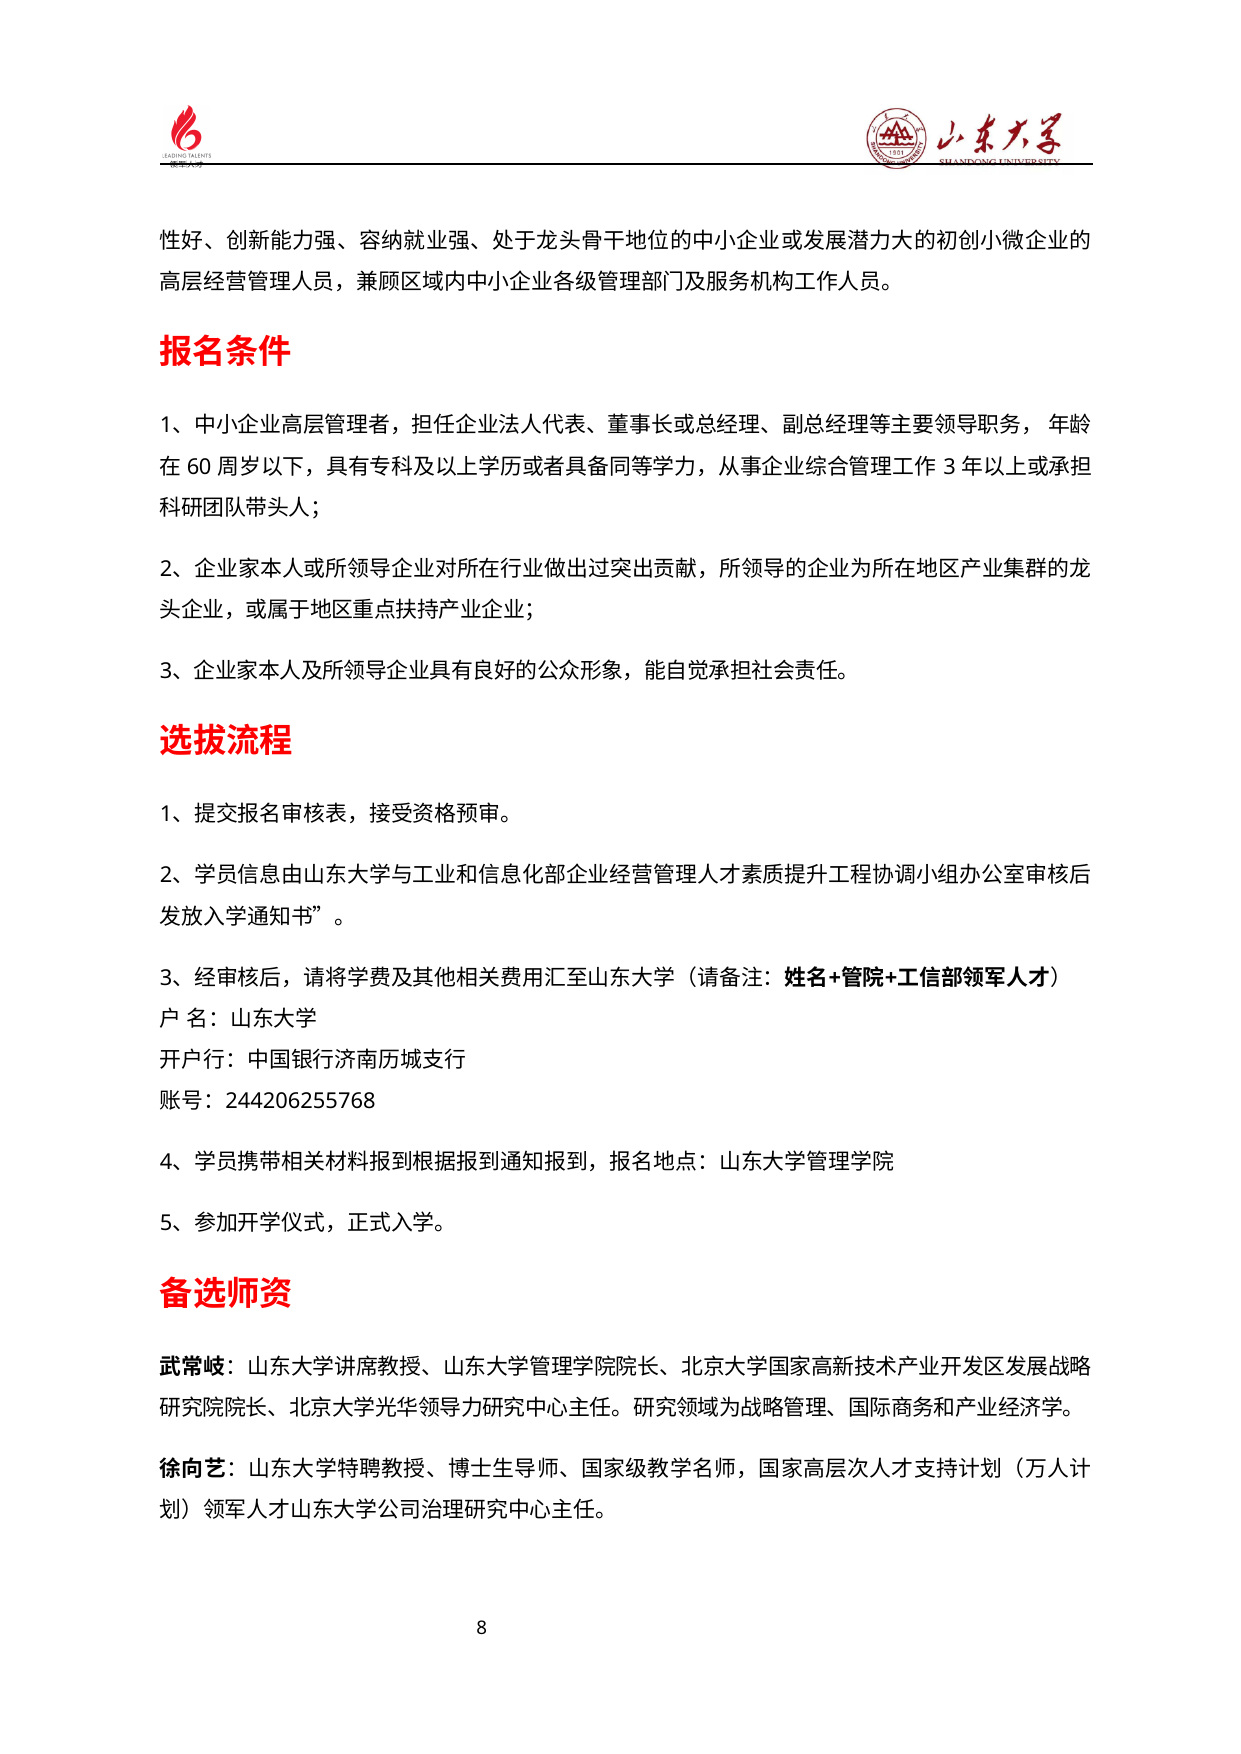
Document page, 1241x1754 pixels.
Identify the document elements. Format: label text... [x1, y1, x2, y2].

text 1、提交报名审核表，接受资格预审。 [159, 796, 1093, 828]
text 开户行：中国银行济南历城支行 [159, 1042, 1093, 1074]
text 2、学员信息由山东大学与工业和信息化部企业经营管理人才素质提升工程协调小组办公室审核后发放入学通知书”。 [159, 857, 1093, 930]
text 账号：244206255768 [159, 1083, 1093, 1115]
text 户 名：山东大学 [159, 1001, 1093, 1033]
text 3、企业家本人及所领导企业具有良好的公众形象，能自觉承担社会责任。 [159, 653, 1093, 685]
text 5、参加开学仪式，正式入学。 [159, 1205, 1093, 1237]
text 1、中小企业高层管理者，担任企业法人代表、董事长或总经理、副总经理等主要领导职务， 年龄在 60 周岁以下，具有专科及以上学历或者具备同等学力，从事企业综合管理工作 3 年以上或承担科研团队带头人； [159, 407, 1093, 522]
picture [856, 165, 1074, 175]
text 徐向艺：山东大学特聘教授、博士生导师、国家级教学名师，国家高层次人才支持计划（万人计划）领军人才山东大学公司治理研究中心主任。 [159, 1451, 1093, 1524]
text 3、经审核后，请将学费及其他相关费用汇至山东大学（请备注：姓名+管院+工信部领军人才） [159, 960, 1093, 991]
text 备选师资 [159, 1266, 1093, 1314]
text 选拔流程 [159, 714, 1093, 762]
picture [856, 96, 1074, 163]
text 武常岐：山东大学讲席教授、山东大学管理学院院长、北京大学国家高新技术产业开发区发展战略研究院院长、北京大学光华领导力研究中心主任。研究领域为战略管理、国际商务和产业经济学。 [159, 1349, 1093, 1422]
text 4、学员携带相关材料报到根据报到通知报到，报名地点：山东大学管理学院 [159, 1144, 1093, 1176]
text 报名条件 [159, 325, 1093, 373]
text 计划招生对象主要为中小企业负责人或企业高级管理人员。培训对象主要为所在区域内成长性好、创新能力强、容纳就业强、处于龙头骨干地位的中小企业或发展潜力大的初创小微企业的高层经营管理人员，兼顾区域内中小企业各级管理部门及服务机构工作人员。 [159, 223, 1093, 296]
picture [162, 105, 211, 163]
text 2、企业家本人或所领导企业对所在行业做出过突出贡献，所领导的企业为所在地区产业集群的龙头企业，或属于地区重点扶持产业企业； [159, 551, 1093, 624]
